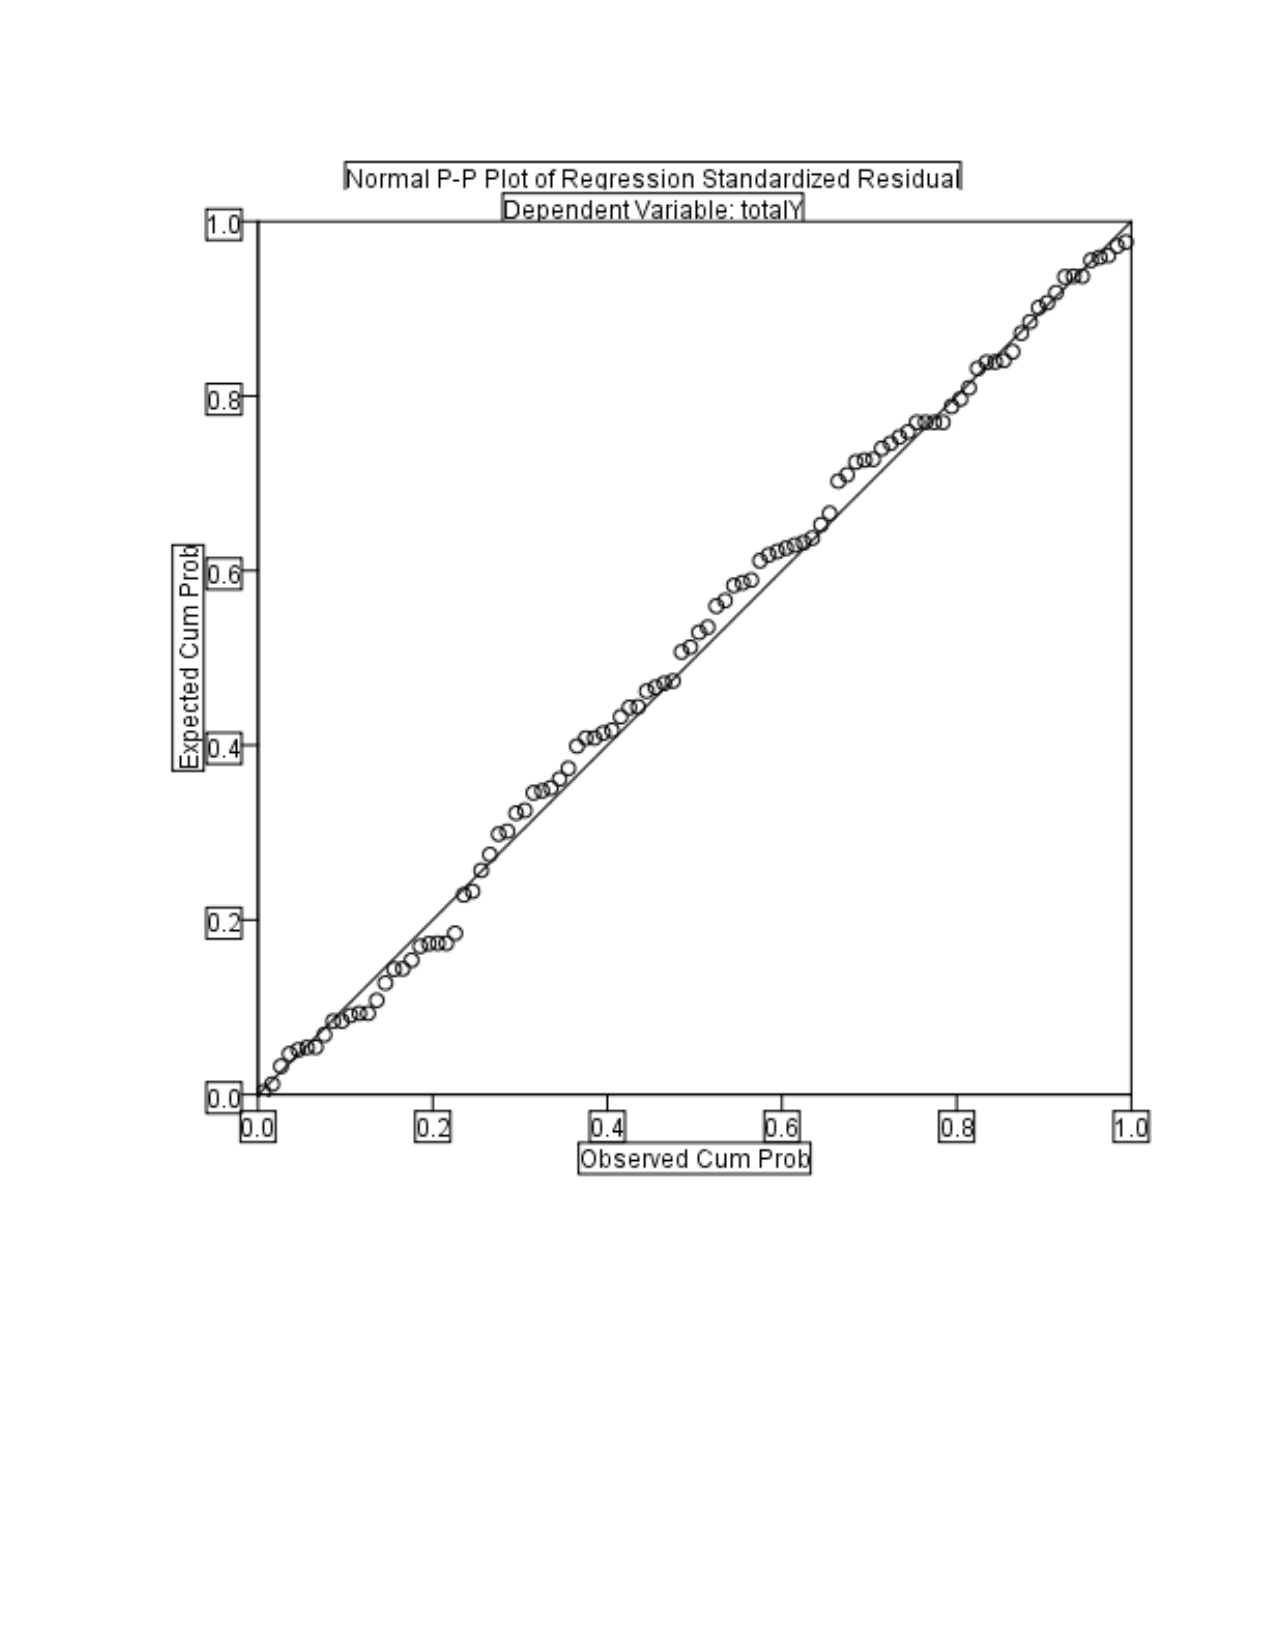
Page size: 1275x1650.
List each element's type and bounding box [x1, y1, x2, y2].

picture [150, 150, 1160, 1187]
